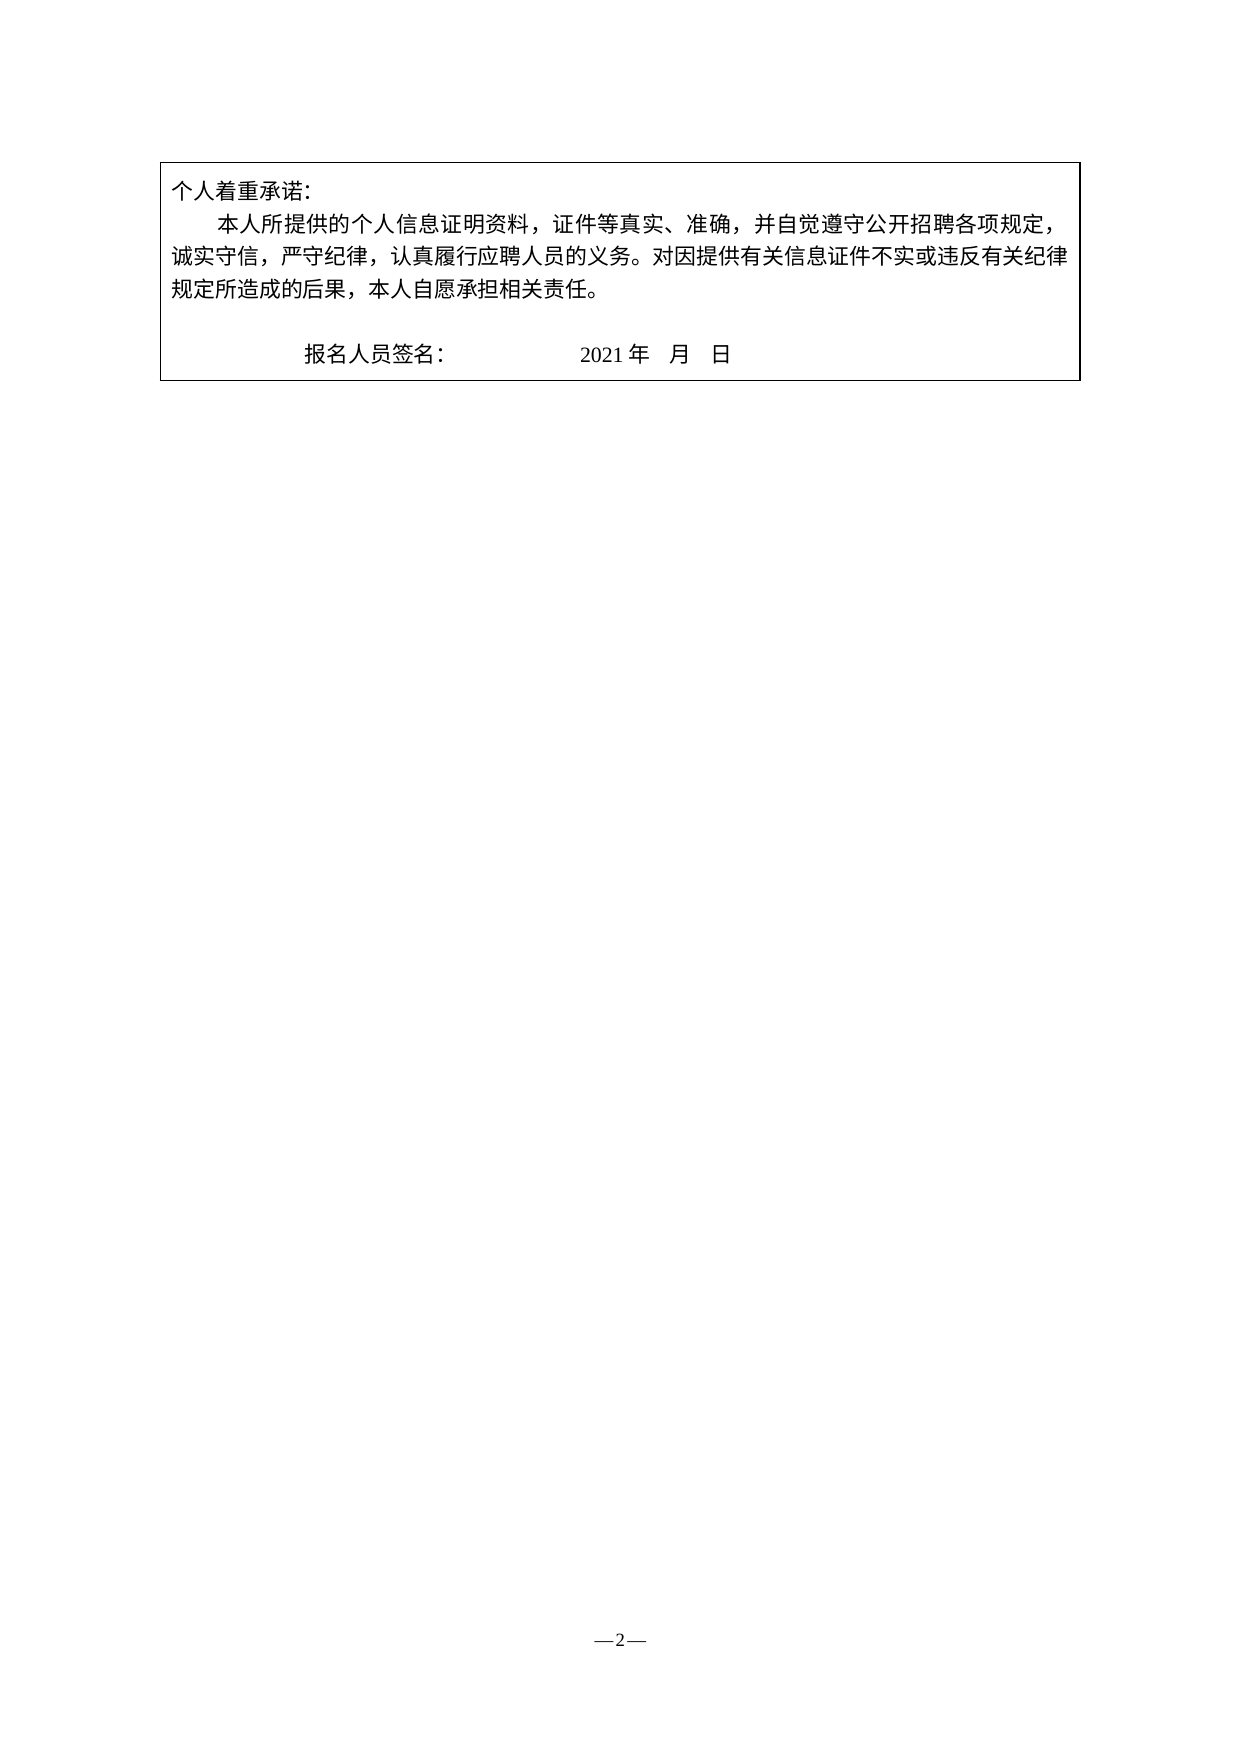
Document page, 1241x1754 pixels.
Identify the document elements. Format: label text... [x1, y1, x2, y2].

table_cell 个人着重承诺： 本人所提供的个人信息证明资料，证件等真实、准确，并自觉遵守公开招聘各项规定，诚实守信，严守纪律，认真履行应聘人员的义务。对因提供有关信息证件不实或违反有关纪律规定所造成的后果，本人自愿承担相关责任。 报名人员签名： 2021年 月 日 [161, 163, 1079, 380]
